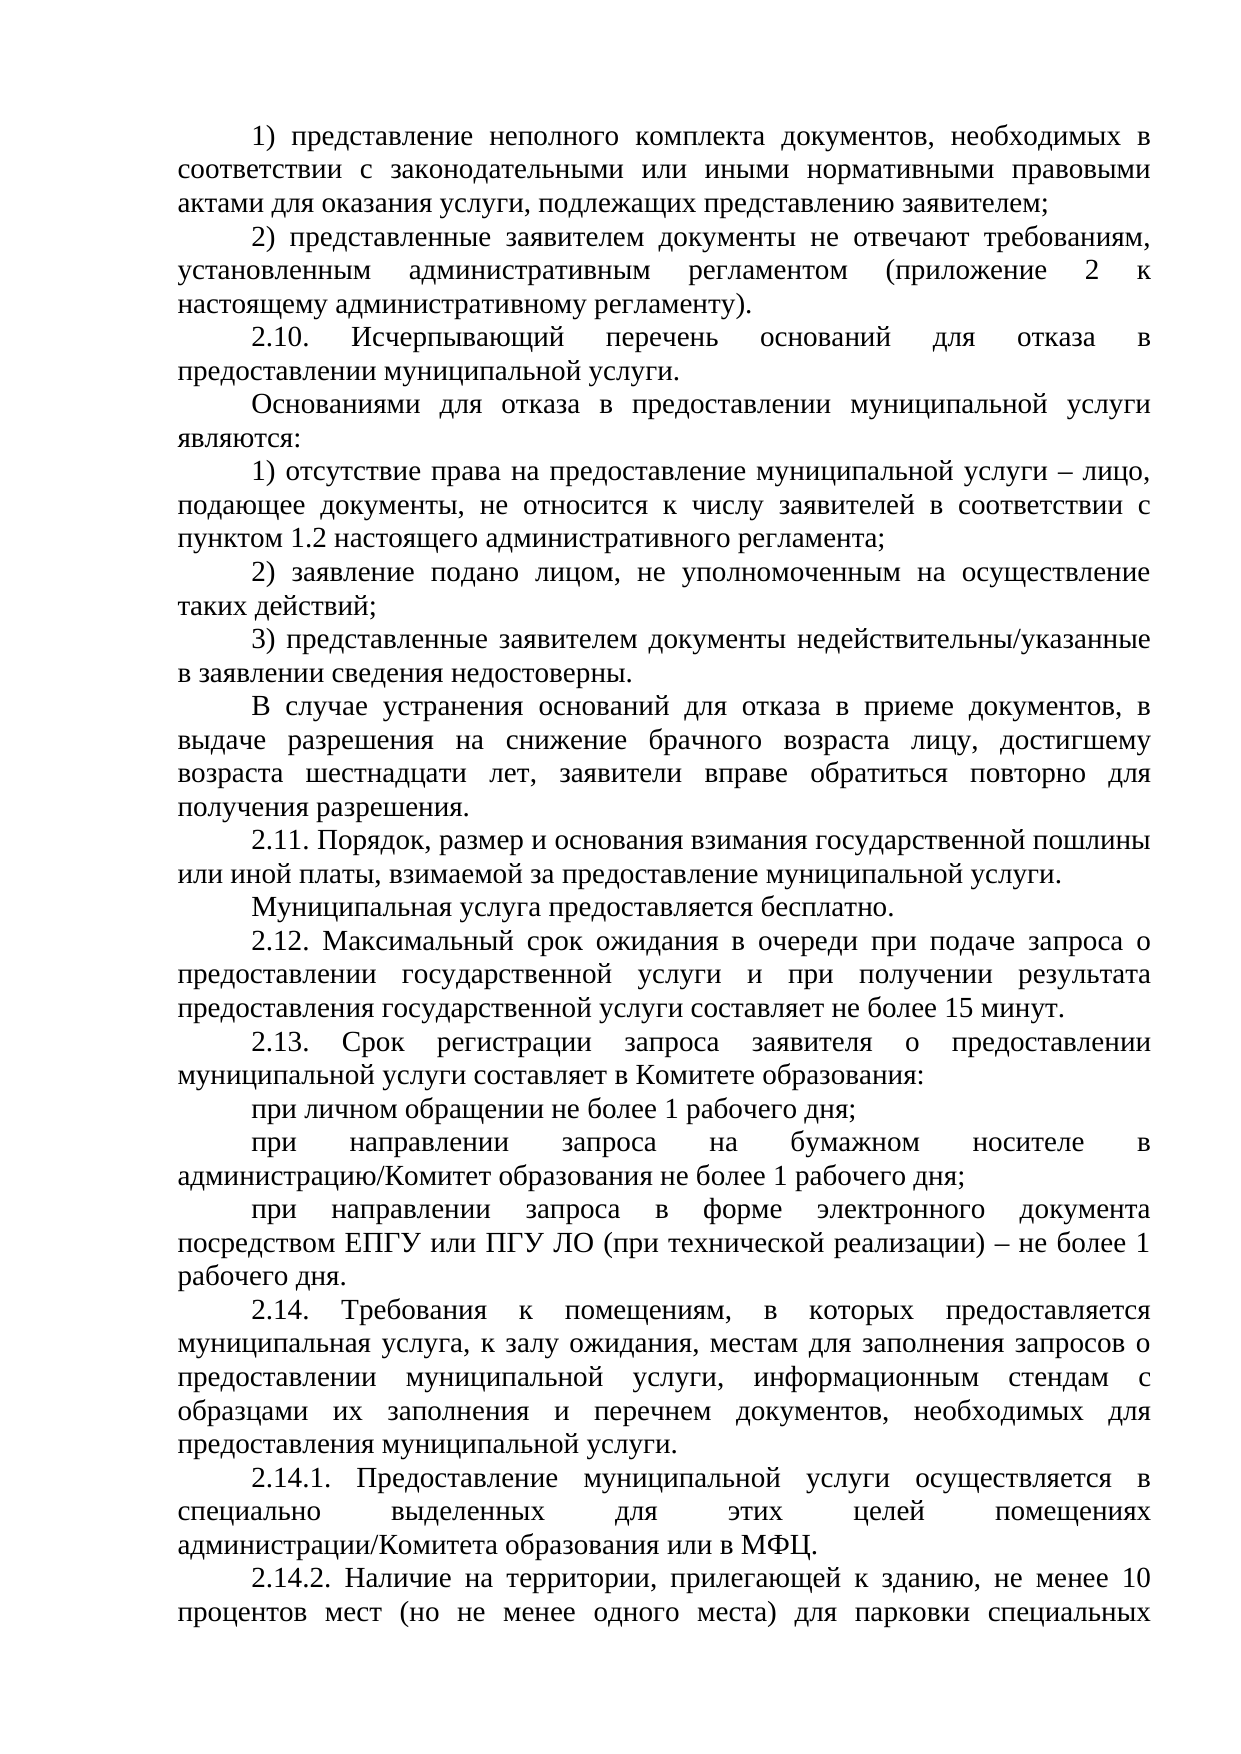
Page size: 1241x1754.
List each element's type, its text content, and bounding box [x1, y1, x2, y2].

text 1) отсутствие права на предоставление муниципальной услуги – лицо, подающее документы, не относится к числу заявителей в соответствии с пунктом 1.2 настоящего административного регламента; [177, 453, 1152, 554]
text 2.12. Максимальный срок ожидания в очереди при подаче запроса о предоставлении государственной услуги и при получении результата предоставления государственной услуги составляет не более 15 минут. [177, 923, 1152, 1024]
text Муниципальная услуга предоставляется бесплатно. [177, 889, 1152, 923]
text 2.10. Исчерпывающий перечень оснований для отказа в предоставлении муниципальной услуги. [177, 319, 1152, 386]
text В случае устранения оснований для отказа в приеме документов, в выдаче разрешения на снижение брачного возраста лицу, достигшему возраста шестнадцати лет, заявители вправе обратиться повторно для получения разрешения. [177, 688, 1152, 822]
text Основаниями для отказа в предоставлении муниципальной услуги являются: [177, 386, 1152, 453]
text 1) представление неполного комплекта документов, необходимых в соответствии с законодательными или иными нормативными правовыми актами для оказания услуги, подлежащих представлению заявителем; [177, 118, 1152, 219]
text 2.13. Срок регистрации запроса заявителя о предоставлении муниципальной услуги составляет в Комитете образования: [177, 1024, 1152, 1091]
text при личном обращении не более 1 рабочего дня; [177, 1091, 1152, 1124]
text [177, 1560, 1152, 1627]
text 2.14.1. Предоставление муниципальной услуги осуществляется в специально выделенных для этих целей помещениях администрации/Комитета образования или в МФЦ. [177, 1460, 1152, 1560]
text 3) представленные заявителем документы недействительны/указанные в заявлении сведения недостоверны. [177, 621, 1152, 688]
text 2.11. Порядок, размер и основания взимания государственной пошлины или иной платы, взимаемой за предоставление муниципальной услуги. [177, 822, 1152, 889]
text 2) представленные заявителем документы не отвечают требованиям, установленным административным регламентом (приложение 2 к настоящему административному регламенту). [177, 219, 1152, 319]
text 2) заявление подано лицом, не уполномоченным на осуществление таких действий; [177, 554, 1152, 621]
text 2.14. Требования к помещениям, в которых предоставляется муниципальная услуга, к залу ожидания, местам для заполнения запросов о предоставлении муниципальной услуги, информационным стендам с образцами их заполнения и перечнем документов, необходимых для предоставления муниципальной услуги. [177, 1292, 1152, 1460]
text при направлении запроса в форме электронного документа посредством ЕПГУ или ПГУ ЛО (при технической реализации) – не более 1 рабочего дня. [177, 1191, 1152, 1292]
text при направлении запроса на бумажном носителе в администрацию/Комитет образования не более 1 рабочего дня; [177, 1124, 1152, 1191]
